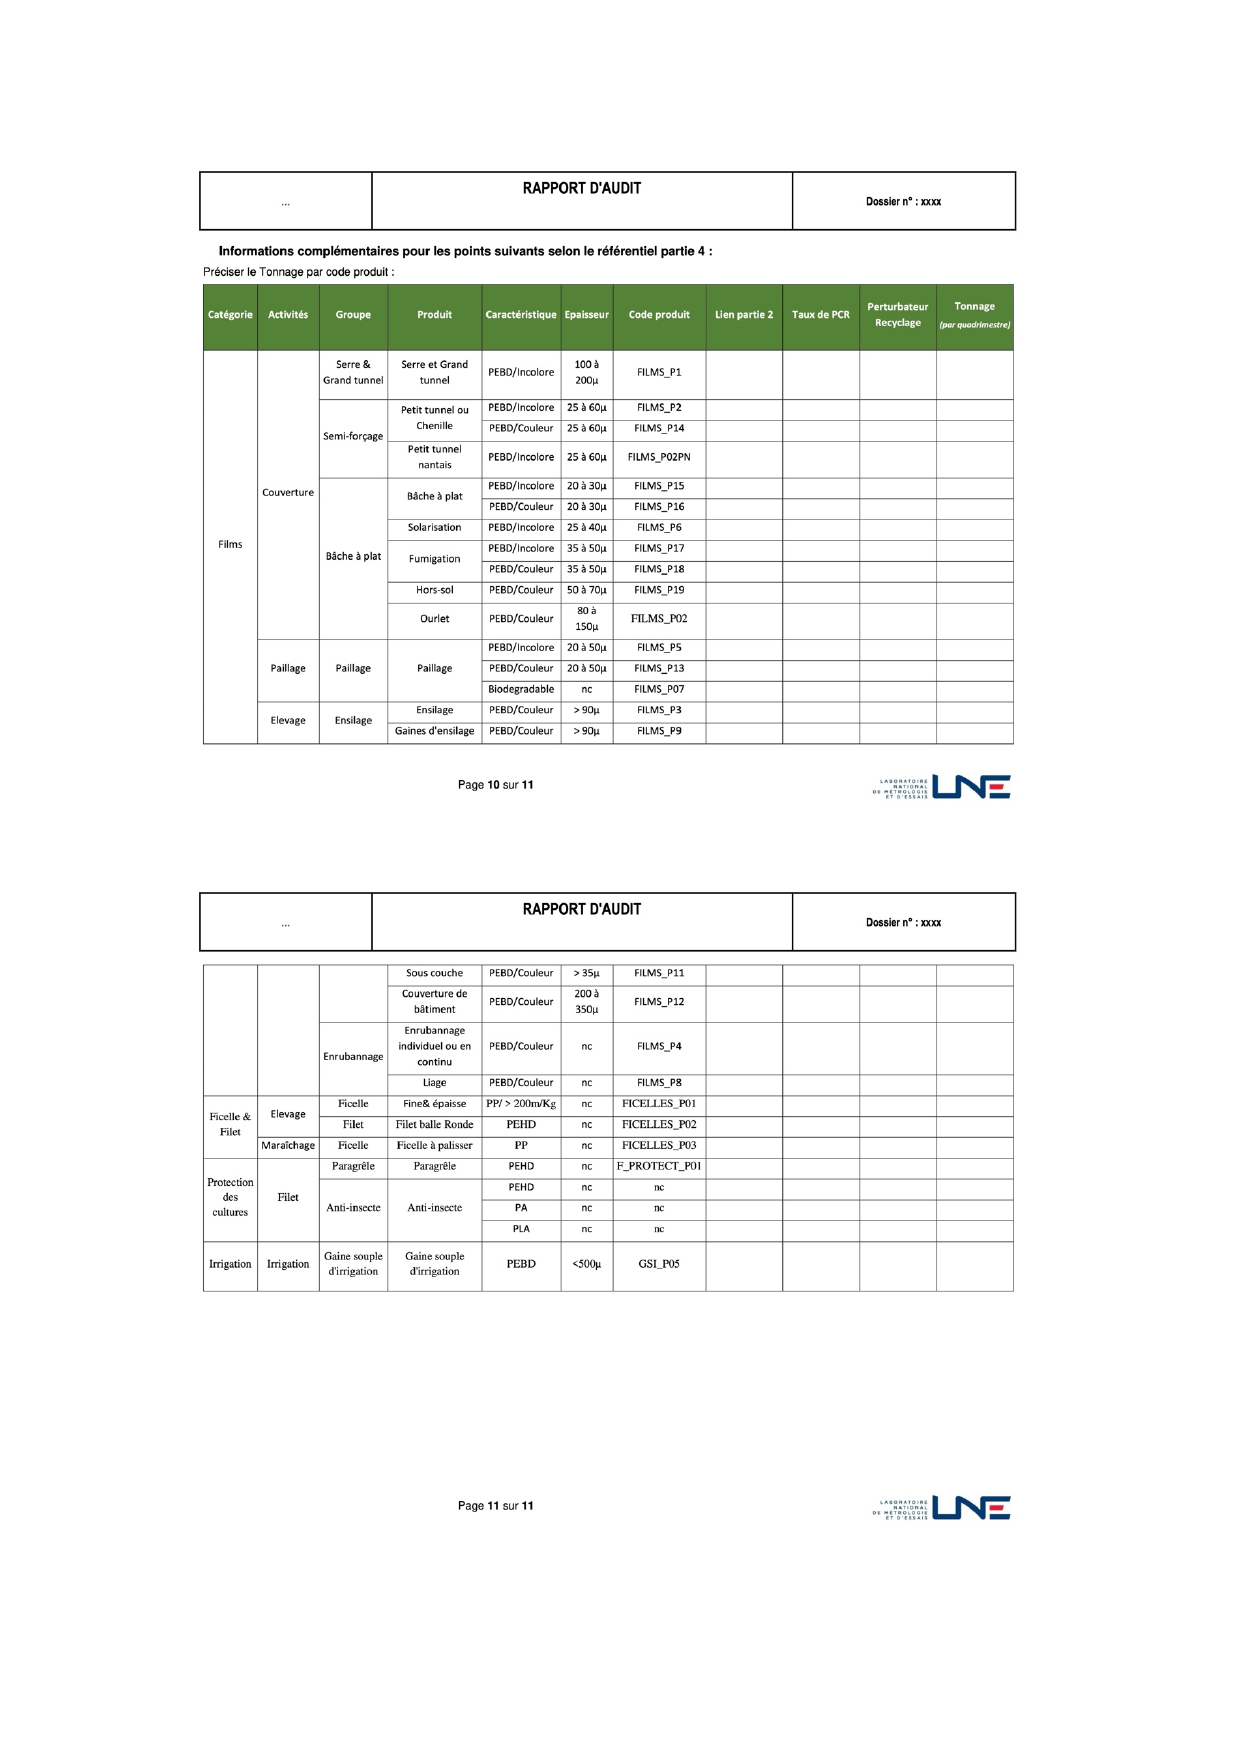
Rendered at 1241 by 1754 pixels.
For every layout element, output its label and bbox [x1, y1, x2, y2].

picture [147, 147, 1093, 816]
picture [147, 869, 1093, 1537]
